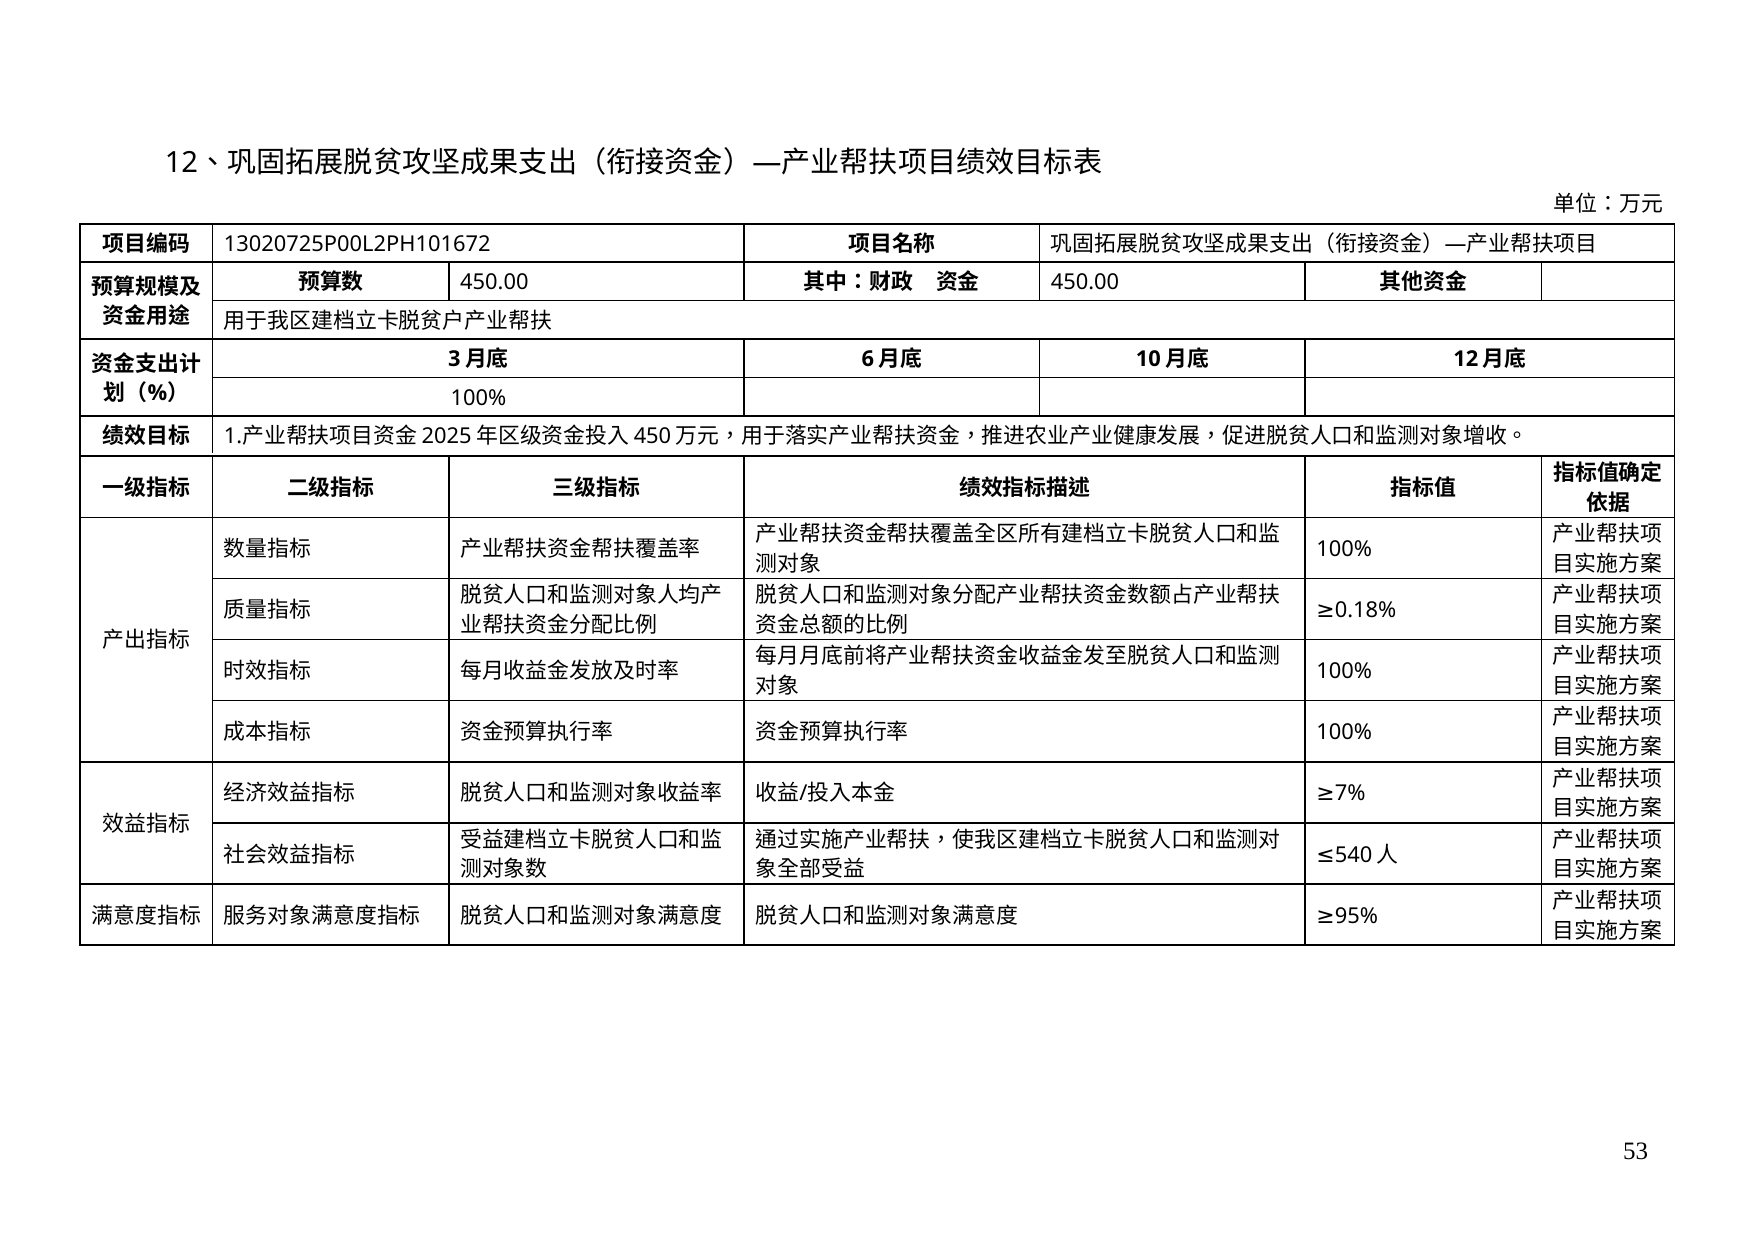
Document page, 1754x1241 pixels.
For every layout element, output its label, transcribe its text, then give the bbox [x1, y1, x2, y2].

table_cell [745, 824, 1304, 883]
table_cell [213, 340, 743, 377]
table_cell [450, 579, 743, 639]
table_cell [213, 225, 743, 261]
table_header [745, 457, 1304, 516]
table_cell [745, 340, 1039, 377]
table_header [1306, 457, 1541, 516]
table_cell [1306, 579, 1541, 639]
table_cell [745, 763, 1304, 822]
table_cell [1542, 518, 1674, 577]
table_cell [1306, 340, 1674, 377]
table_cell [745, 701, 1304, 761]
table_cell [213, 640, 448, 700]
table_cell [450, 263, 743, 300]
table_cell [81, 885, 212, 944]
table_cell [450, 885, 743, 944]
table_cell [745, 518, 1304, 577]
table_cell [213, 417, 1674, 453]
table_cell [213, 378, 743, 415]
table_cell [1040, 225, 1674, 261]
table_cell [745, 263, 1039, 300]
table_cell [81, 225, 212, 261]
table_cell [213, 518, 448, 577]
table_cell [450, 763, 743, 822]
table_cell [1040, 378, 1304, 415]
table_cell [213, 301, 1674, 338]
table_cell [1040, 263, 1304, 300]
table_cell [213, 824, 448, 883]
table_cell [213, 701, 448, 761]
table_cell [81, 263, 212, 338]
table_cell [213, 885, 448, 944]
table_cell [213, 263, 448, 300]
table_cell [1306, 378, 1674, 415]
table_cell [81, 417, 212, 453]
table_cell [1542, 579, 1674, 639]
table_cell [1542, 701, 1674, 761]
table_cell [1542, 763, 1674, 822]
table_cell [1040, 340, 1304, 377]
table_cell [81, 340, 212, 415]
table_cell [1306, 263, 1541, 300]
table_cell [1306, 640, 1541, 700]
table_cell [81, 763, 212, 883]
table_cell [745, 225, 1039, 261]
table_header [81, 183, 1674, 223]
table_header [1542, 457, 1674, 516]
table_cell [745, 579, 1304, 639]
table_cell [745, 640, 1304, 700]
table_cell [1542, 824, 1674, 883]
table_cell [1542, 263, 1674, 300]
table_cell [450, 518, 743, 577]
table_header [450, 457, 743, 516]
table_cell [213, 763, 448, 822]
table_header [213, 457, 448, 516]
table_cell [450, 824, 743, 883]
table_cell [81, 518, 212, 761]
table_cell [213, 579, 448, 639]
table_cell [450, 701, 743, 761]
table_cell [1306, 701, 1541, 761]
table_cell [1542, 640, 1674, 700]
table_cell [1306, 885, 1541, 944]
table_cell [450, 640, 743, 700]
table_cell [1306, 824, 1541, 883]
text 12、巩固拓展脱贫攻坚成果支出（衔接资金）—产业帮扶项目绩效目标表 [106, 142, 1648, 181]
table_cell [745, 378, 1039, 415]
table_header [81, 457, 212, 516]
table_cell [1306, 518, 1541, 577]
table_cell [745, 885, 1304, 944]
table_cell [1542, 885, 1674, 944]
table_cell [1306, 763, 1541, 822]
